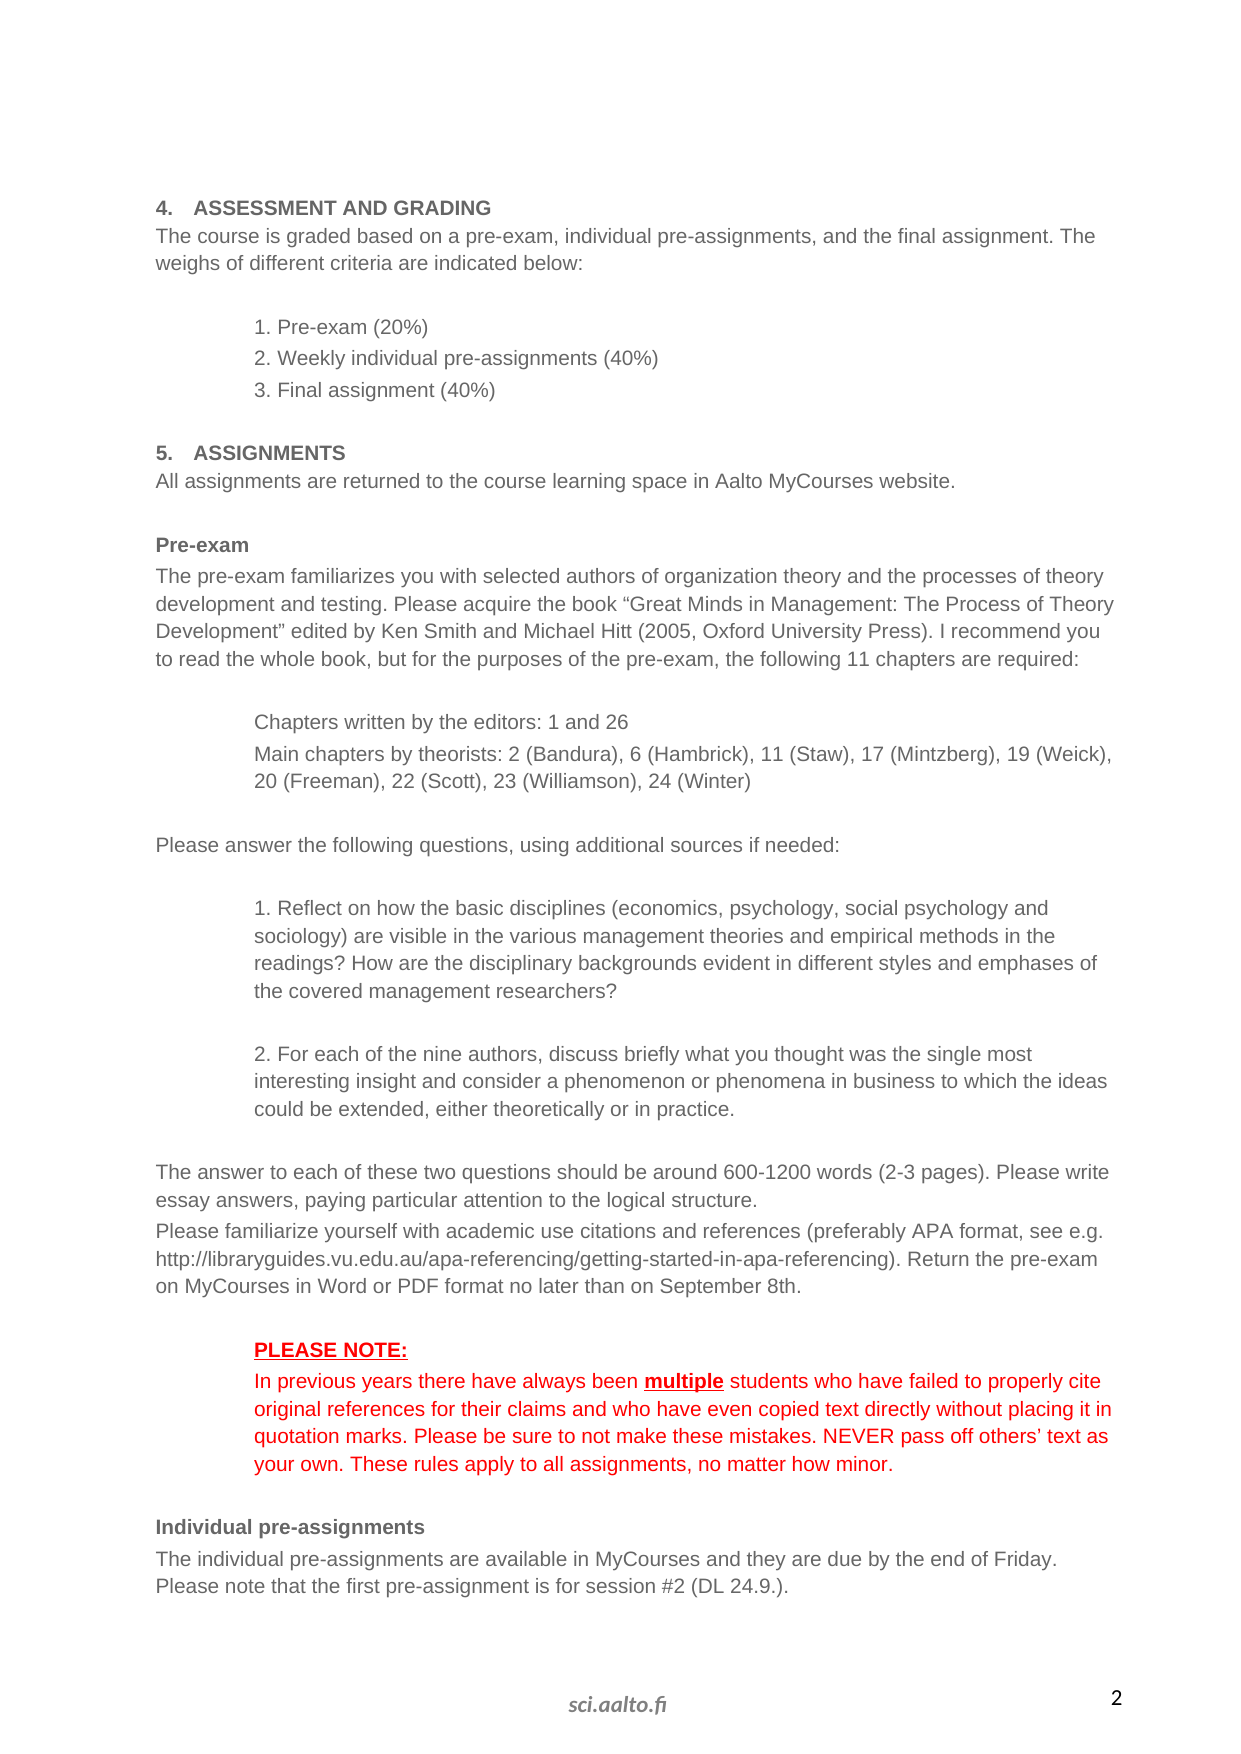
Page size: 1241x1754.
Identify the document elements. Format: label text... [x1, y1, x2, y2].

text 1. Reflect on how the basic disciplines (economics, psychology, social psychology and sociology) are visible in the various management theories and empirical methods in the readings? How are the disciplinary backgrounds evident in different styles and emphases of the covered management researchers? [254, 896, 1122, 1002]
text Pre-exam [155, 533, 1122, 557]
text In previous years there have always been multiple students who have failed to properly cite original references for their claims and who have even copied text directly without placing it in quotation marks. Please be sure to not make these mistakes. NEVER pass off others’ text as your own. These rules apply to all assignments, no matter how minor. [254, 1369, 1122, 1476]
text The course is graded based on a pre-exam, individual pre-assignments, and the final assignment. The weighs of different criteria are indicated below: [155, 224, 1122, 275]
text 2. For each of the nine authors, discuss briefly what you thought was the single most interesting insight and consider a phenomenon or phenomena in business to which the ideas could be extended, either theoretically or in practice. [254, 1042, 1122, 1121]
text All assignments are returned to the course learning space in Aalto MyCourses website. [155, 469, 1122, 493]
text The pre-exam familiarizes you with selected authors of organization theory and the processes of theory development and testing. Please acquire the book “Great Minds in Management: The Process of Theory Development” edited by Ken Smith and Michael Hitt (2005, Oxford University Press). I recommend you to read the whole book, but for the purposes of the pre-exam, the following 11 chapters are required: [155, 564, 1122, 671]
text Please answer the following questions, using additional sources if needed: [155, 833, 1122, 857]
text The individual pre-assignments are available in MyCourses and they are due by the end of Friday. Please note that the first pre-assignment is for session #2 (DL 24.9.). [155, 1547, 1122, 1598]
list ASSIGNMENTS [156, 441, 1122, 465]
text Individual pre-assignments [155, 1515, 1122, 1539]
text The answer to each of these two questions should be around 600-1200 words (2-3 pages). Please write essay answers, paying particular attention to the logical structure. [155, 1160, 1122, 1212]
text Chapters written by the editors: 1 and 26 [254, 710, 1122, 734]
text Please familiarize yourself with academic use citations and references (preferably APA format, see e.g. http://libraryguides.vu.edu.au/apa-referencing/getting-started-in-apa-referencing). Return the pre-exam on MyCourses in Word or PDF format no later than on September 8th. [155, 1219, 1122, 1298]
list ASSESSMENT AND GRADING [156, 196, 1122, 219]
text PLEASE NOTE: [254, 1338, 1122, 1362]
text Main chapters by theorists: 2 (Bandura), 6 (Hambrick), 11 (Staw), 17 (Mintzberg), 19 (Weick), 20 (Freeman), 22 (Scott), 23 (Williamson), 24 (Winter) [254, 742, 1122, 793]
text 2. Weekly individual pre-assignments (40%) [254, 346, 1122, 370]
text 1. Pre-exam (20%) [254, 314, 1122, 338]
text 3. Final assignment (40%) [254, 378, 1122, 402]
